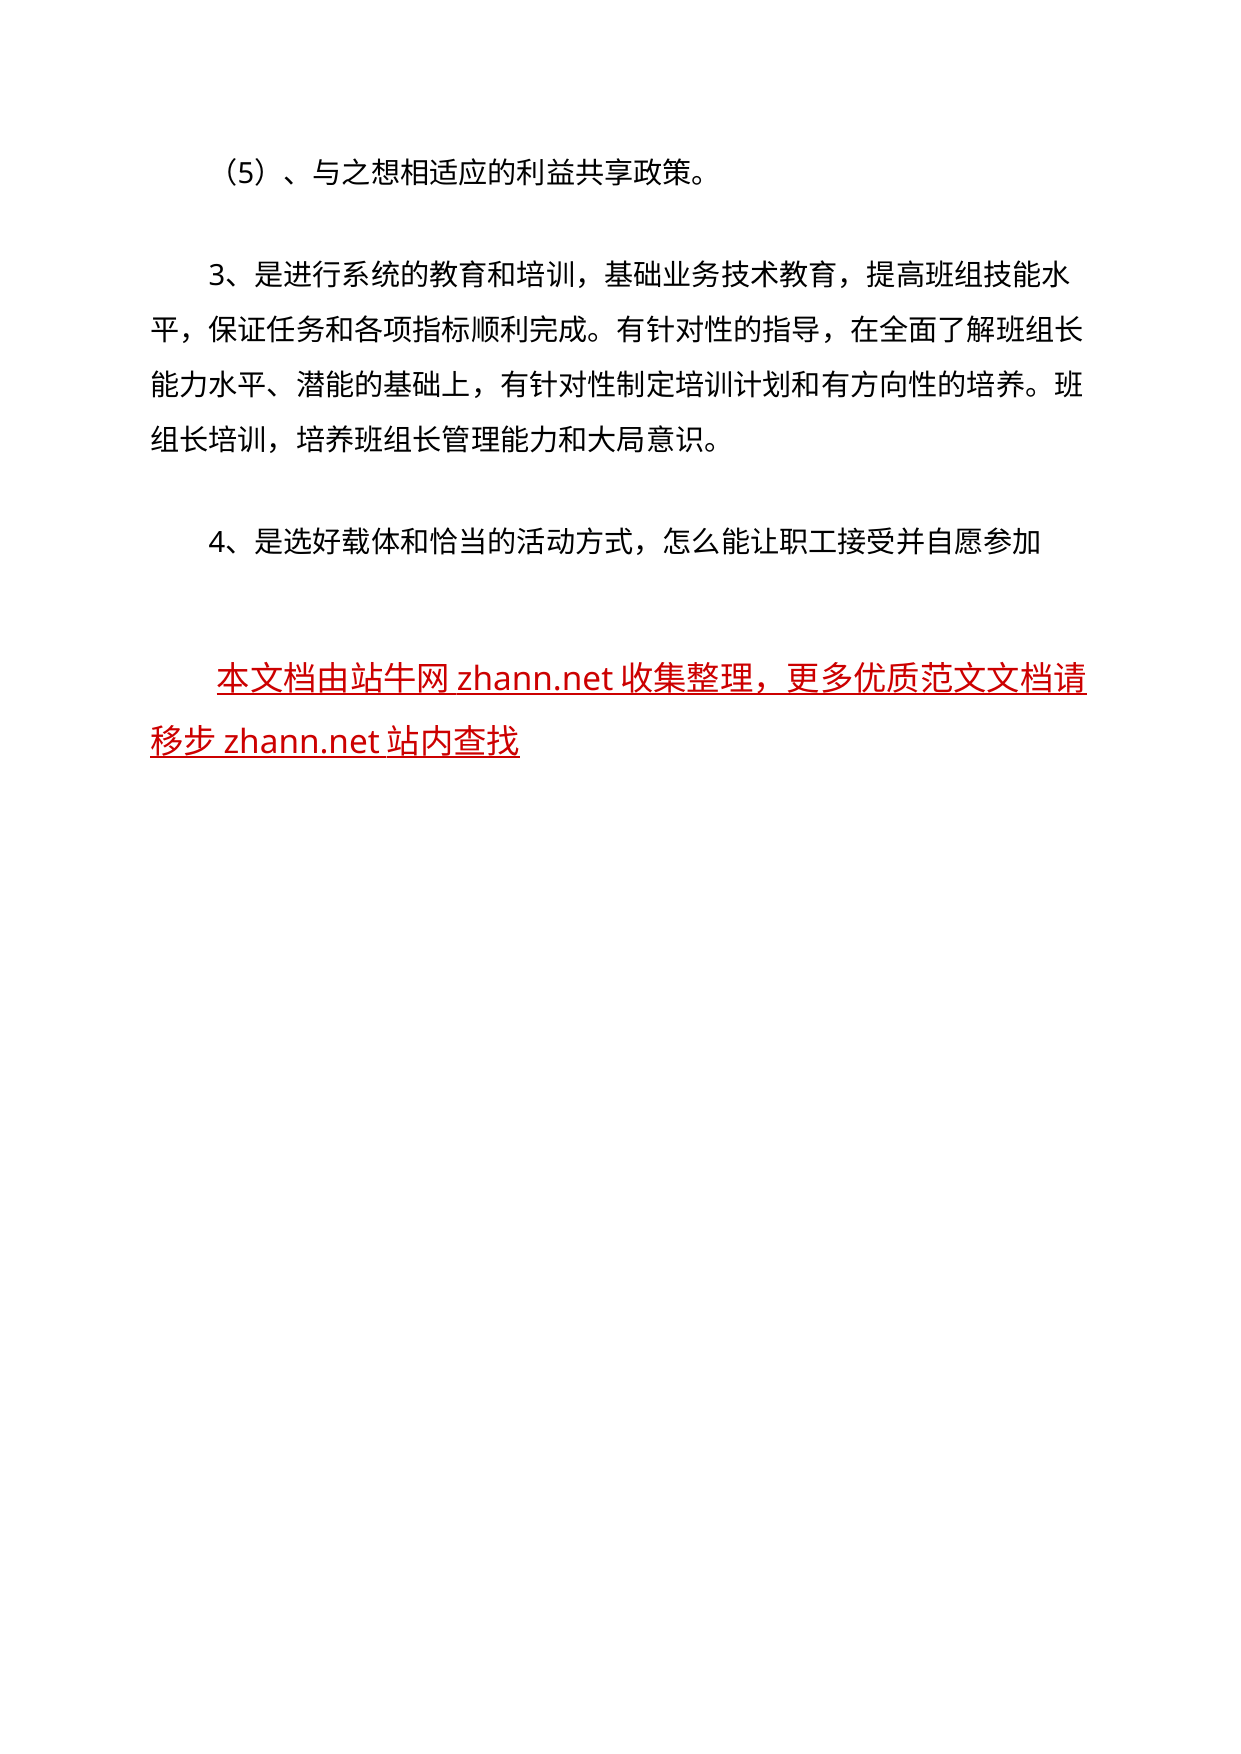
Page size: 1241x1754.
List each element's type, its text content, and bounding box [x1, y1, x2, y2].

text 3、是进行系统的教育和培训，基础业务技术教育，提高班组技能水平，保证任务和各项指标顺利完成。有针对性的指导，在全面了解班组长能力水平、潜能的基础上，有针对性制定培训计划和有方向性的培养。班组长培训，培养班组长管理能力和大局意识。 [150, 252, 1090, 459]
text 本文档由站牛网zhann.net收集整理，更多优质范文文档请移步zhann.net站内查找 [150, 652, 1090, 763]
text （5）、与之想相适应的利益共享政策。 [150, 150, 1090, 192]
text 4、是选好载体和恰当的活动方式，怎么能让职工接受并自愿参加 [150, 518, 1090, 561]
